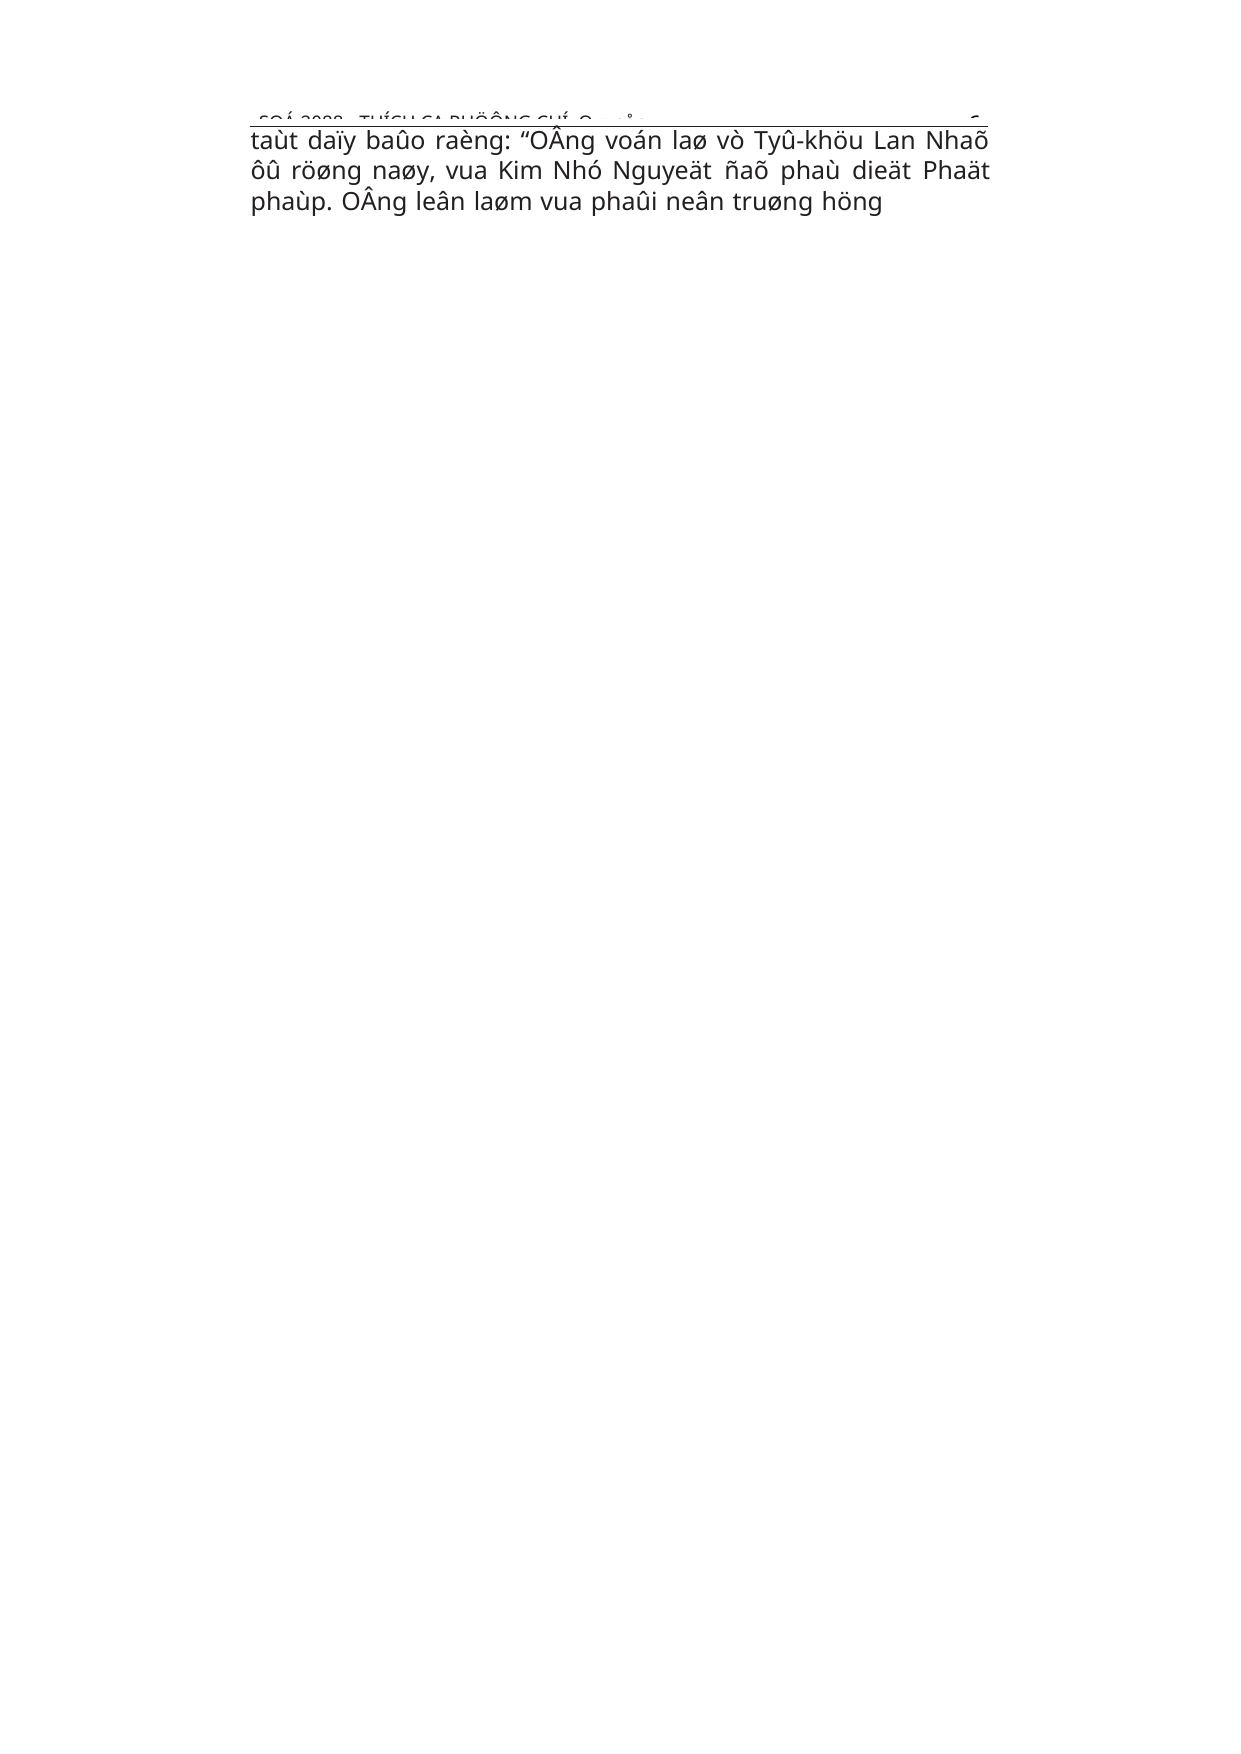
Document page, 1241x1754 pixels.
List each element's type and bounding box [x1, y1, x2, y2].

text [250, 125, 990, 218]
